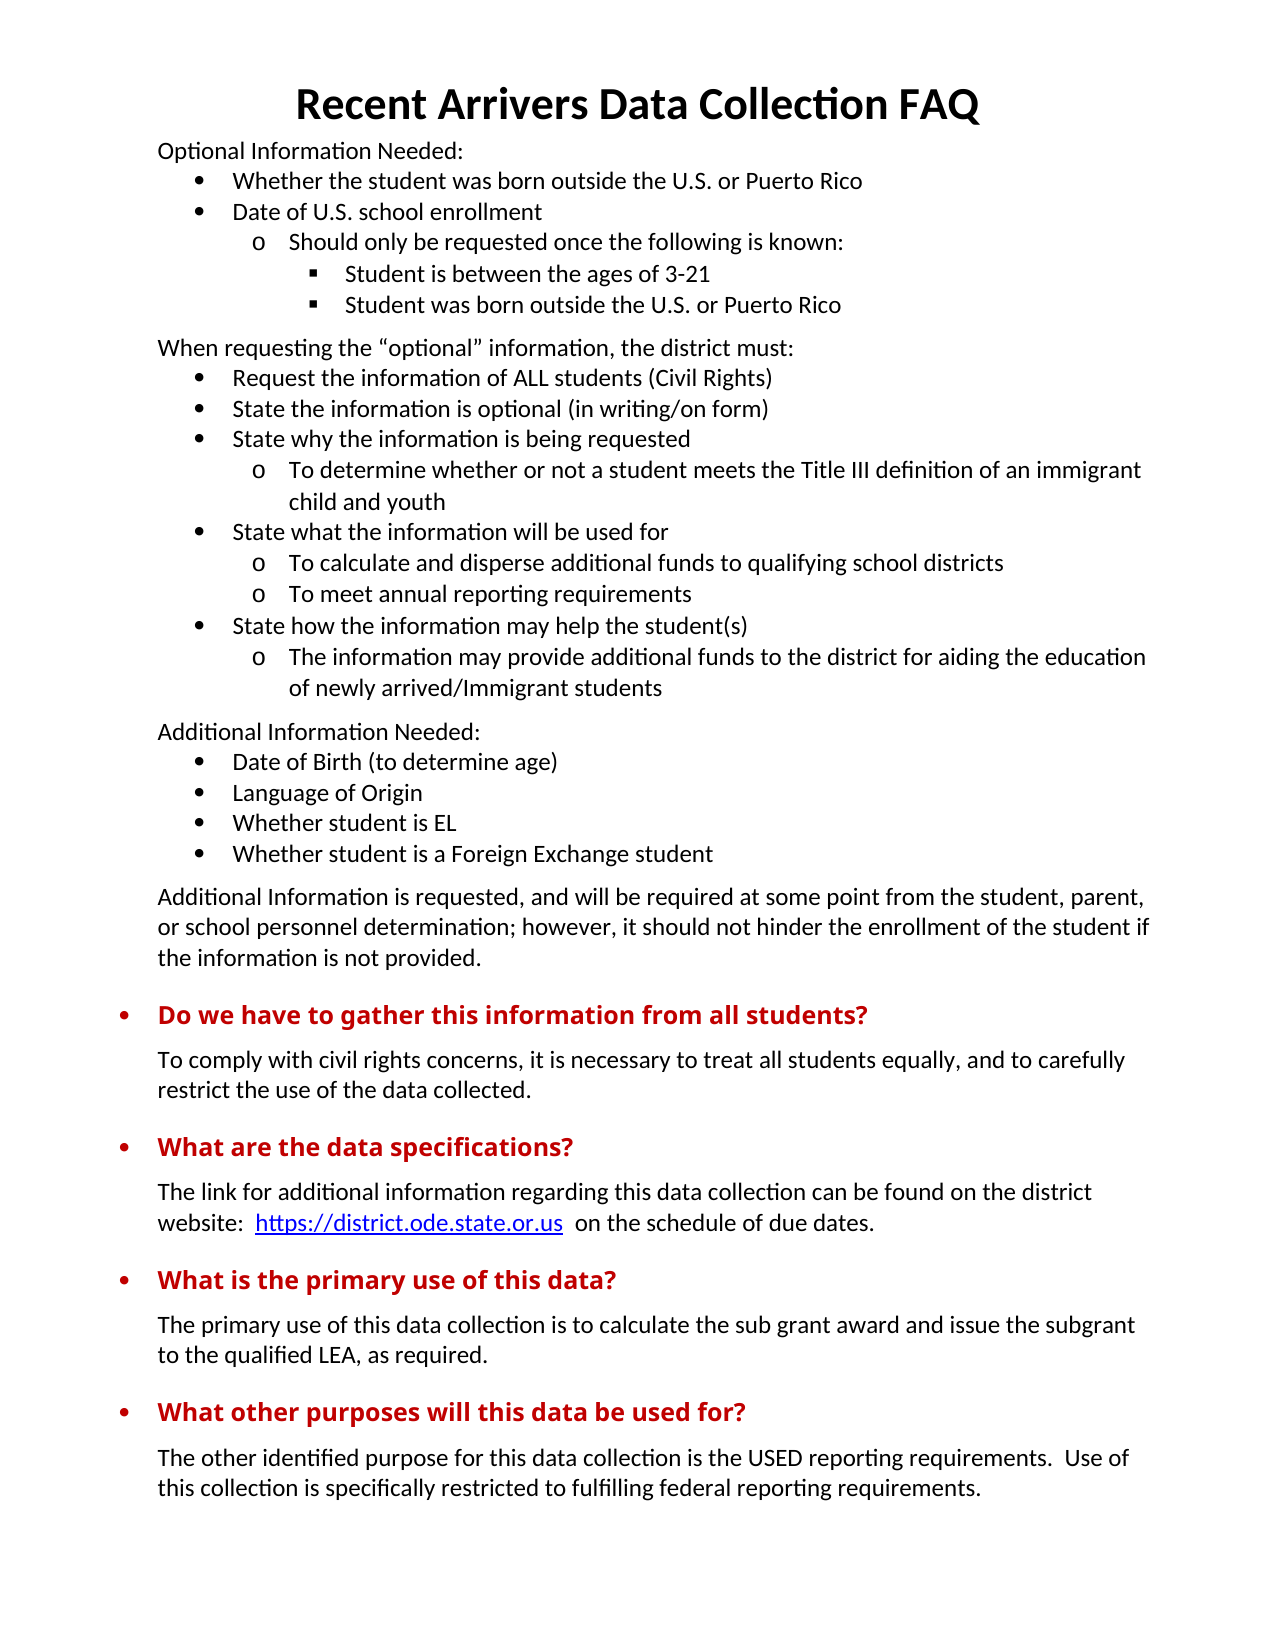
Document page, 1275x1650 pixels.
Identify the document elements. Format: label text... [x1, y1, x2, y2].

list Should only be requested once the following is known: [251, 227, 1155, 258]
text Additional Information is requested, and will be required at some point from the student, parent, or school personnel determination; however, it should not hinder the enrollment of the student if the information is not provided. [157, 881, 1155, 972]
list To meet annual reporting requirements [251, 578, 1155, 610]
list Whether the student was born outside the U.S. or Puerto Rico [195, 166, 1155, 196]
list State what the information will be used for [195, 516, 1155, 547]
subtitle What is the primary use of this data? [120, 1262, 1155, 1297]
list To determine whether or not a student meets the Title III definition of an immigrant child and youth [251, 454, 1155, 516]
text When requesting the “optional” information, the district must: [157, 332, 1155, 362]
list Student is between the ages of 3-21 [307, 258, 1155, 289]
list Whether student is a Foreign Exchange student [195, 838, 1155, 868]
subtitle What are the data specifications? [120, 1130, 1155, 1164]
list State how the information may help the student(s) [195, 610, 1155, 641]
text The primary use of this data collection is to calculate the sub grant award and issue the subgrant to the qualified LEA, as required. [157, 1309, 1155, 1370]
text Additional Information Needed: [157, 716, 1155, 746]
subtitle What other purposes will this data be used for? [120, 1395, 1155, 1429]
list The information may provide additional funds to the district for aiding the education of newly arrived/Immigrant students [251, 641, 1155, 703]
list To calculate and disperse additional funds to qualifying school districts [251, 547, 1155, 578]
list Date of U.S. school enrollment [195, 196, 1155, 227]
list Request the information of ALL students (Civil Rights) [195, 362, 1155, 393]
list State the information is optional (in writing/on form) [195, 393, 1155, 423]
text The link for additional information regarding this data collection can be found on the district website: https://district.ode.state.or.us on the schedule of due dates. [157, 1176, 1155, 1237]
list Language of Origin [195, 777, 1155, 807]
subtitle Do we have to gather this information from all students? [120, 997, 1155, 1031]
text Optional Information Needed: [157, 135, 1155, 166]
text To comply with civil rights concerns, it is necessary to treat all students equally, and to carefully restrict the use of the data collected. [157, 1044, 1155, 1105]
list Date of Birth (to determine age) [195, 746, 1155, 777]
list State why the information is being requested [195, 423, 1155, 454]
list Whether student is EL [195, 807, 1155, 838]
list Student was born outside the U.S. or Puerto Rico [307, 289, 1155, 319]
text The other identified purpose for this data collection is the USED reporting requirements. Use of this collection is specifically restricted to fulfilling federal reporting requirements. [157, 1442, 1155, 1503]
